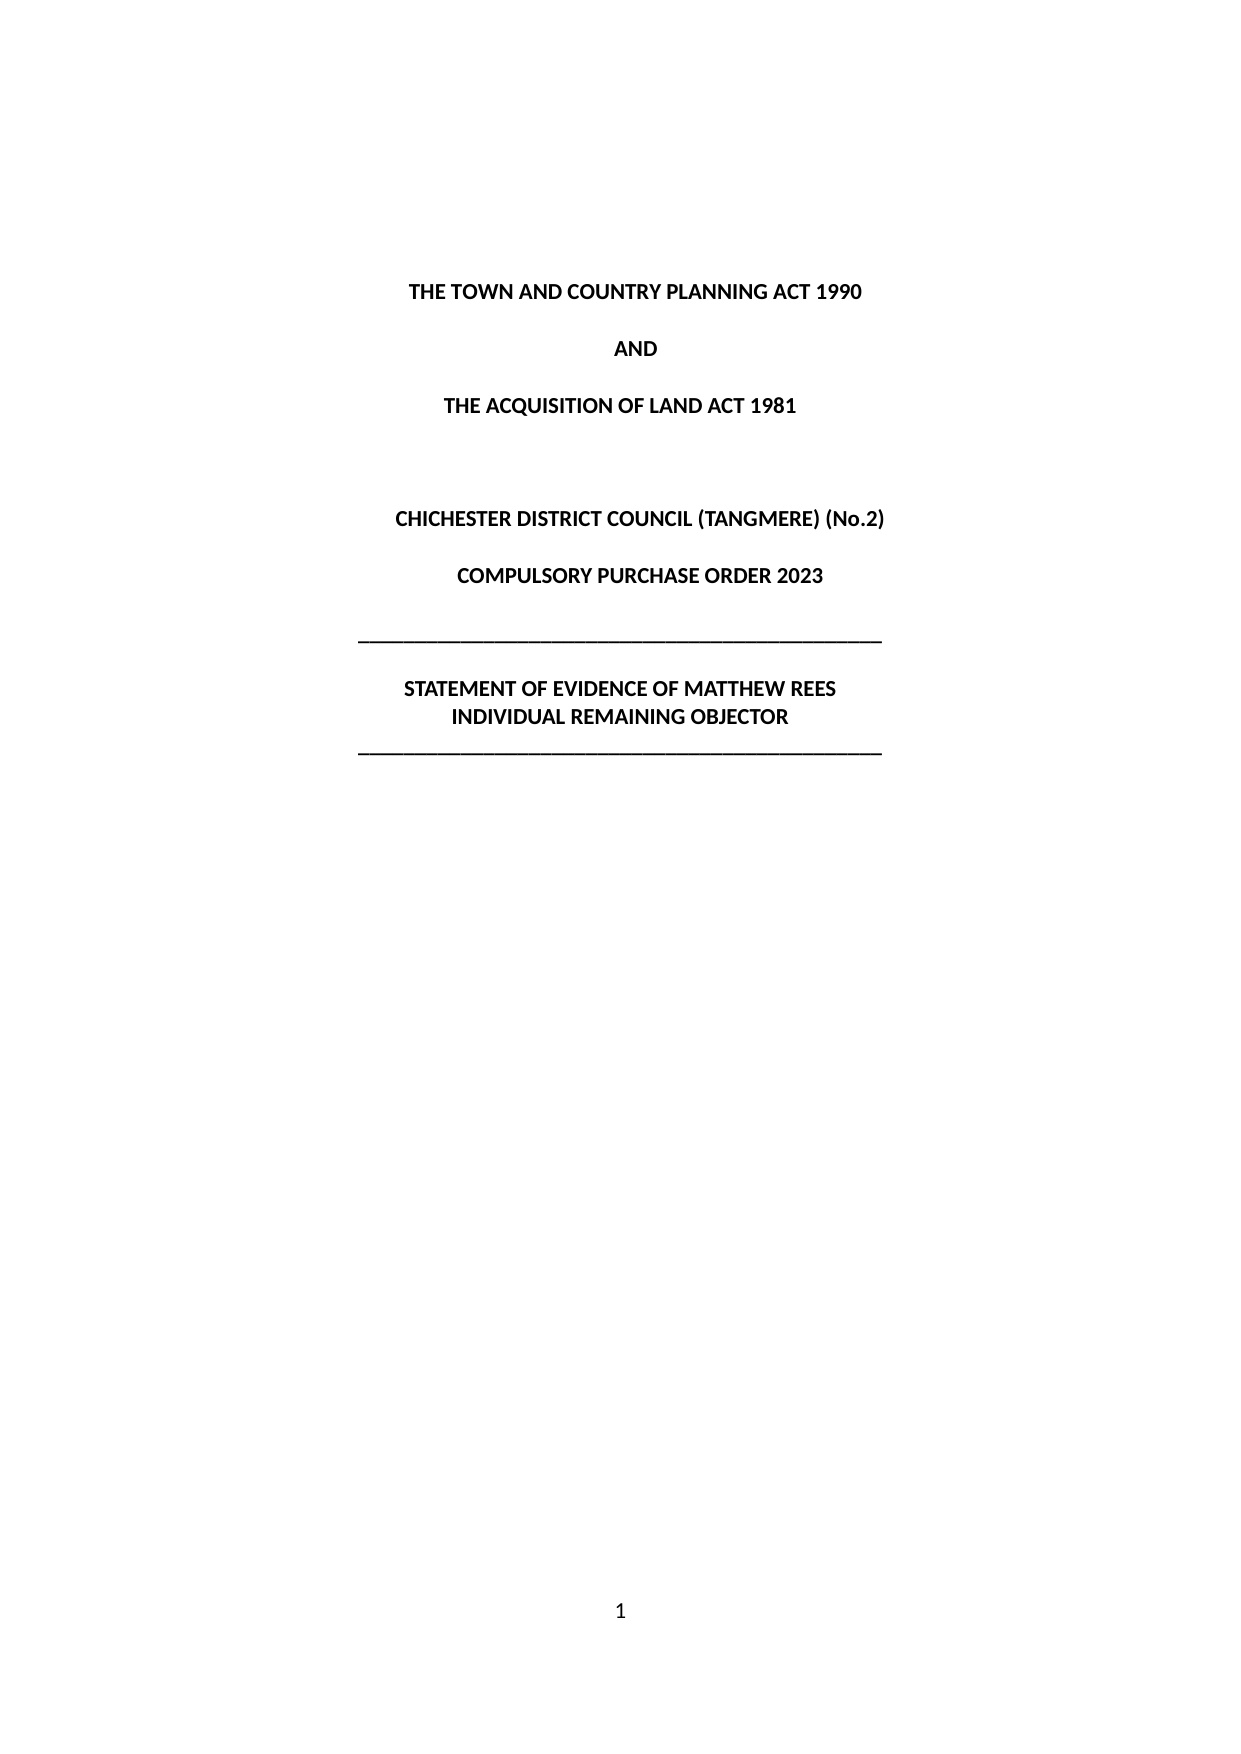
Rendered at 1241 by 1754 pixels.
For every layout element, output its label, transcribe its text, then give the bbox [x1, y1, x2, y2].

text INDIVIDUAL REMAINING OBJECTOR [150, 702, 1090, 730]
text ______________________________________________ [150, 618, 1090, 646]
subtitle THE TOWN AND COUNTRY PLANNING ACT 1990 AND [387, 277, 884, 362]
text THE ACQUISITION OF LAND ACT 1981 [443, 392, 1090, 419]
text CHICHESTER DISTRICT COUNCIL (TANGMERE) (No.2) COMPULSORY PURCHASE ORDER 2023 [364, 504, 916, 589]
text ______________________________________________ [150, 730, 1090, 758]
text STATEMENT OF EVIDENCE OF MATTHEW REES [150, 674, 1090, 702]
